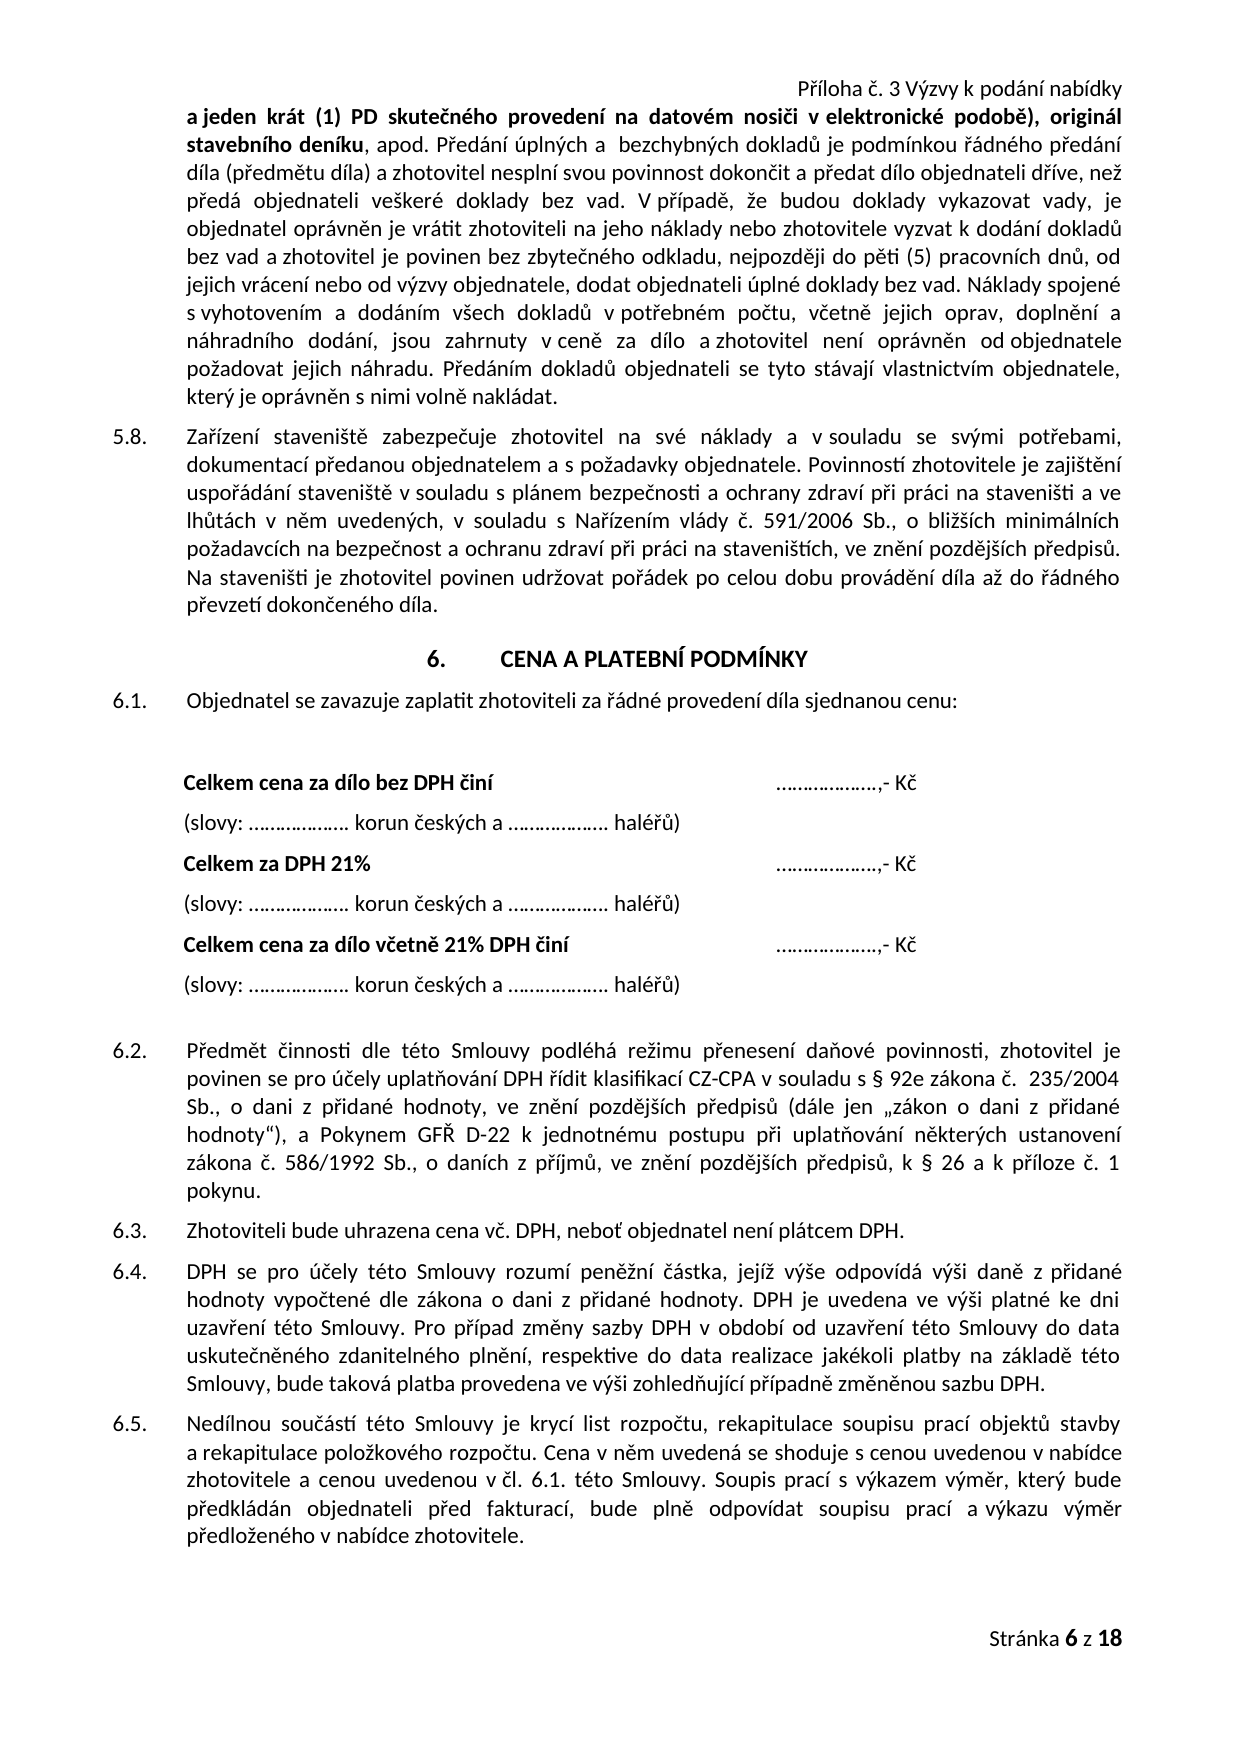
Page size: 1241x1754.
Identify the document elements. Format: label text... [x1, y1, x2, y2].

text (slovy: ………………. korun českých a ………………. haléřů) [183, 889, 1122, 917]
subtitle Předmět činnosti dle této Smlouvy podléhá režimu přenesení daňové povinnosti, zhotovitel je povinen se pro účely uplatňování DPH řídit klasifikací CZ-CPA v souladu s § 92e zákona č. 235/2004 Sb., o dani z přidané hodnoty, ve znění pozdějších předpisů (dále jen „zákon o dani z přidané hodnoty“), a Pokynem GFŘ D-22 k jednotnému postupu při uplatňování některých ustanovení zákona č. 586/1992 Sb., o daních z příjmů, ve znění pozdějších předpisů, k § 26 a k příloze č. 1 pokynu. [112, 1036, 1122, 1204]
subtitle Objednatel se zavazuje zaplatit zhotoviteli za řádné provedení díla sjednanou cenu: [112, 687, 1122, 715]
text (slovy: ………………. korun českých a ………………. haléřů) [183, 970, 1122, 998]
text (slovy: ………………. korun českých a ………………. haléřů) [183, 808, 1122, 836]
subtitle Nedílnou součástí této Smlouvy je krycí list rozpočtu, rekapitulace soupisu prací objektů stavby a rekapitulace položkového rozpočtu. Cena v něm uvedená se shoduje s cenou uvedenou v nabídce zhotovitele a cenou uvedenou v čl. 6.1. této Smlouvy. Soupis prací s výkazem výměr, který bude předkládán objednateli před fakturací, bude plně odpovídat soupisu prací a výkazu výměr předloženého v nabídce zhotovitele. [112, 1409, 1122, 1550]
text Celkem za DPH 21% ……………….,- Kč [183, 849, 1122, 877]
subtitle Zařízení staveniště zabezpečuje zhotovitel na své náklady a v souladu se svými potřebami, dokumentací předanou objednatelem a s požadavky objednatele. Povinností zhotovitele je zajištění uspořádání staveniště v souladu s plánem bezpečnosti a ochrany zdraví při práci na staveništi a ve lhůtách v něm uvedených, v souladu s Nařízením vlády č. 591/2006 Sb., o bližších minimálních požadavcích na bezpečnost a ochranu zdraví při práci na staveništích, ve znění pozdějších předpisů. Na staveništi je zhotovitel povinen udržovat pořádek po celou dobu provádění díla až do řádného převzetí dokončeného díla. [112, 422, 1122, 619]
text Celkem cena za dílo včetně 21% DPH činí ……………….,- Kč [183, 930, 1122, 958]
text Celkem cena za dílo bez DPH činí ……………….,- Kč [183, 768, 1122, 796]
subtitle Zhotoviteli bude uhrazena cena vč. DPH, neboť objednatel není plátcem DPH. [112, 1216, 1122, 1244]
subtitle DPH se pro účely této Smlouvy rozumí peněžní částka, jejíž výše odpovídá výši daně z přidané hodnoty vypočtené dle zákona o dani z přidané hodnoty. DPH je uvedena ve výši platné ke dni uzavření této Smlouvy. Pro případ změny sazby DPH v období od uzavření této Smlouvy do data uskutečněného zdanitelného plnění, respektive do data realizace jakékoli platby na základě této Smlouvy, bude taková platba provedena ve výši zohledňující případně změněnou sazbu DPH. [112, 1257, 1122, 1397]
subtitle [112, 102, 1122, 410]
subtitle CENA A PLATEBNÍ PODMÍNKY [112, 644, 1122, 674]
